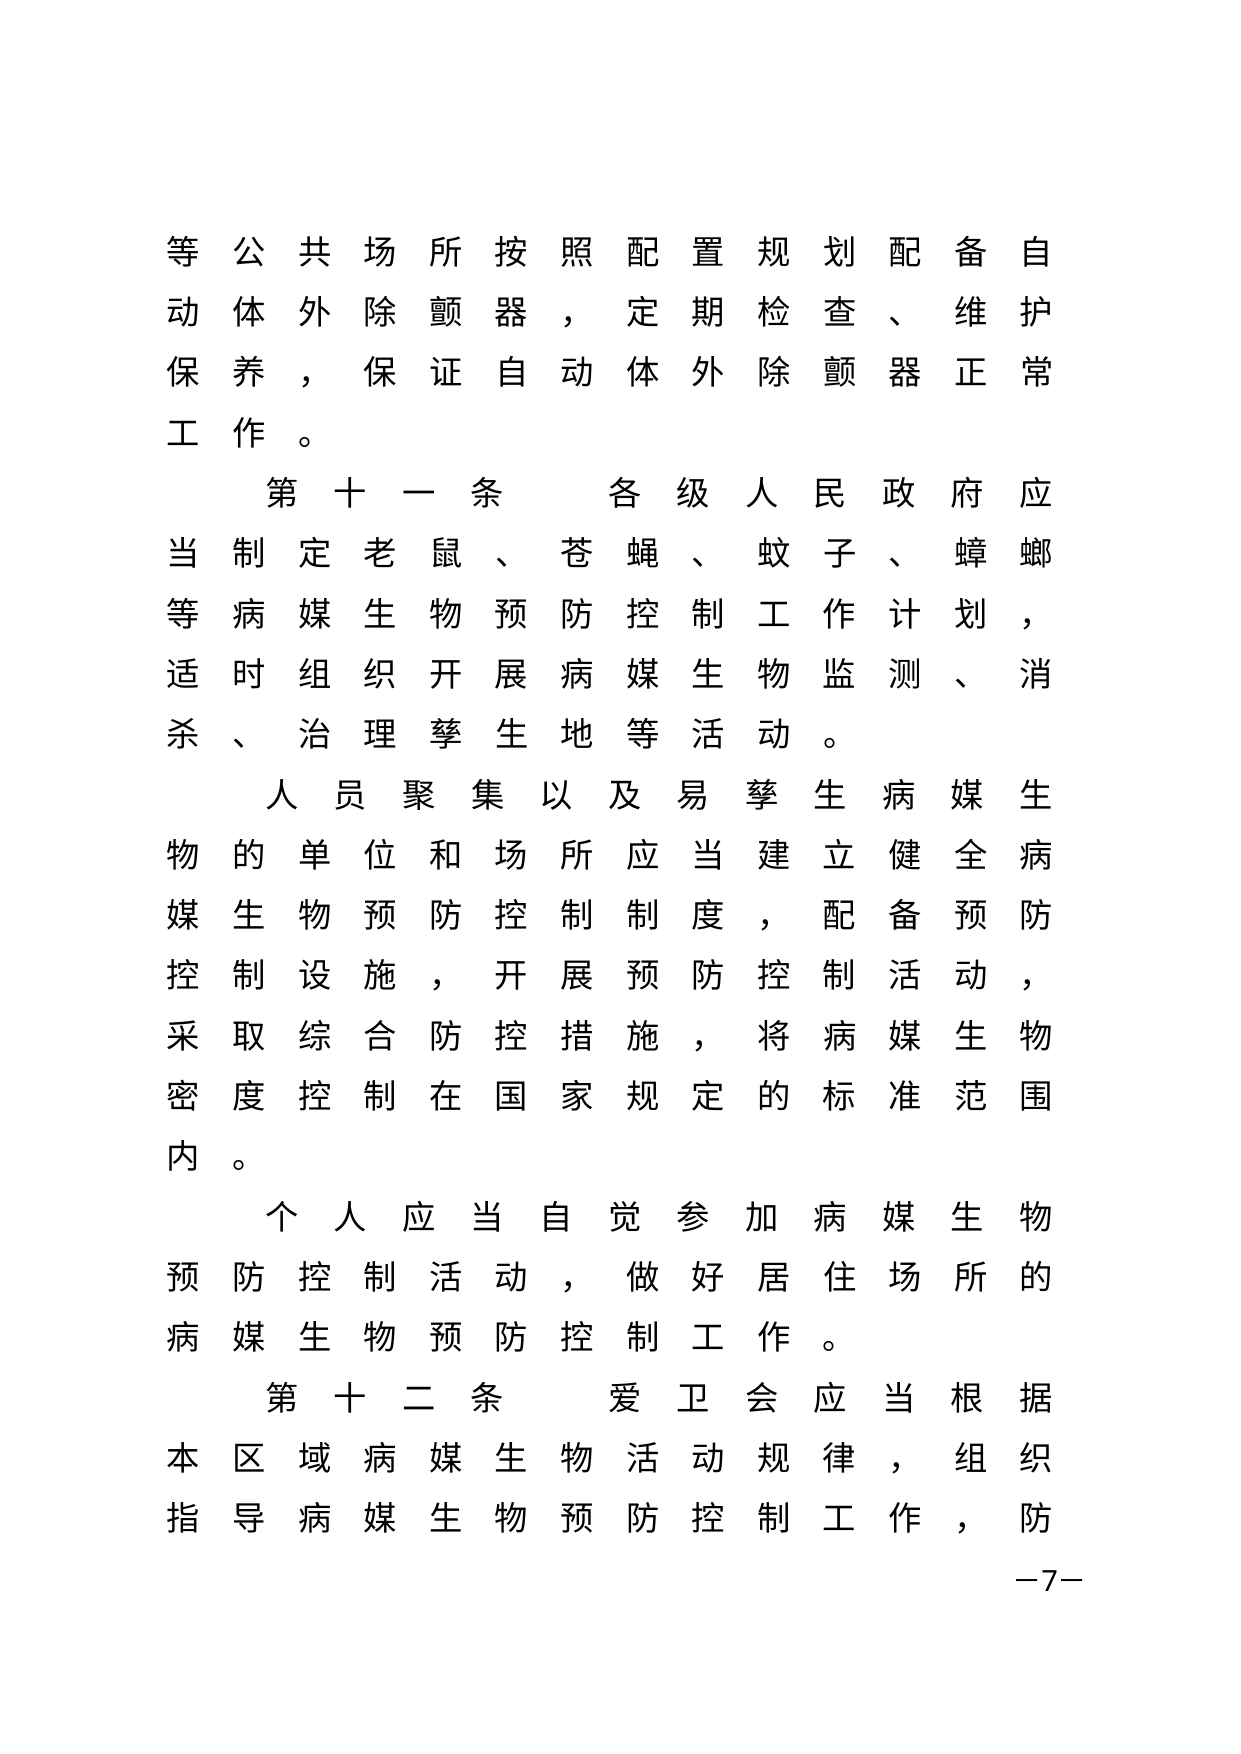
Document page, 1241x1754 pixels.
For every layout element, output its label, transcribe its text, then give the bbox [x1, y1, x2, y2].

text 个人应当自觉参加病媒生物预防控制活动，做好居住场所的病媒生物预防控制工作。 [167, 1184, 1085, 1365]
text 第十二条 爱卫会应当根据本区域病媒生物活动规律，组织指导病媒生物预防控制工作，防止病媒生物传播疾病的发生和流行。 [167, 1365, 1085, 1546]
text 第十一条 各级人民政府应当制定老鼠、苍蝇、蚊子、蟑螂等病媒生物预防控制工作计划，适时组织开展病媒生物监测、消杀、治理孳生地等活动。 [167, 461, 1085, 762]
text 火车站、汽车站、大型商场等公共场所按照配置规划配备自动体外除颤器，定期检查、维护保养，保证自动体外除颤器正常工作。 [167, 219, 1085, 461]
text 人员聚集以及易孳生病媒生物的单位和场所应当建立健全病媒生物预防控制制度，配备预防控制设施，开展预防控制活动，采取综合防控措施，将病媒生物密度控制在国家规定的标准范围内。 [167, 762, 1085, 1184]
